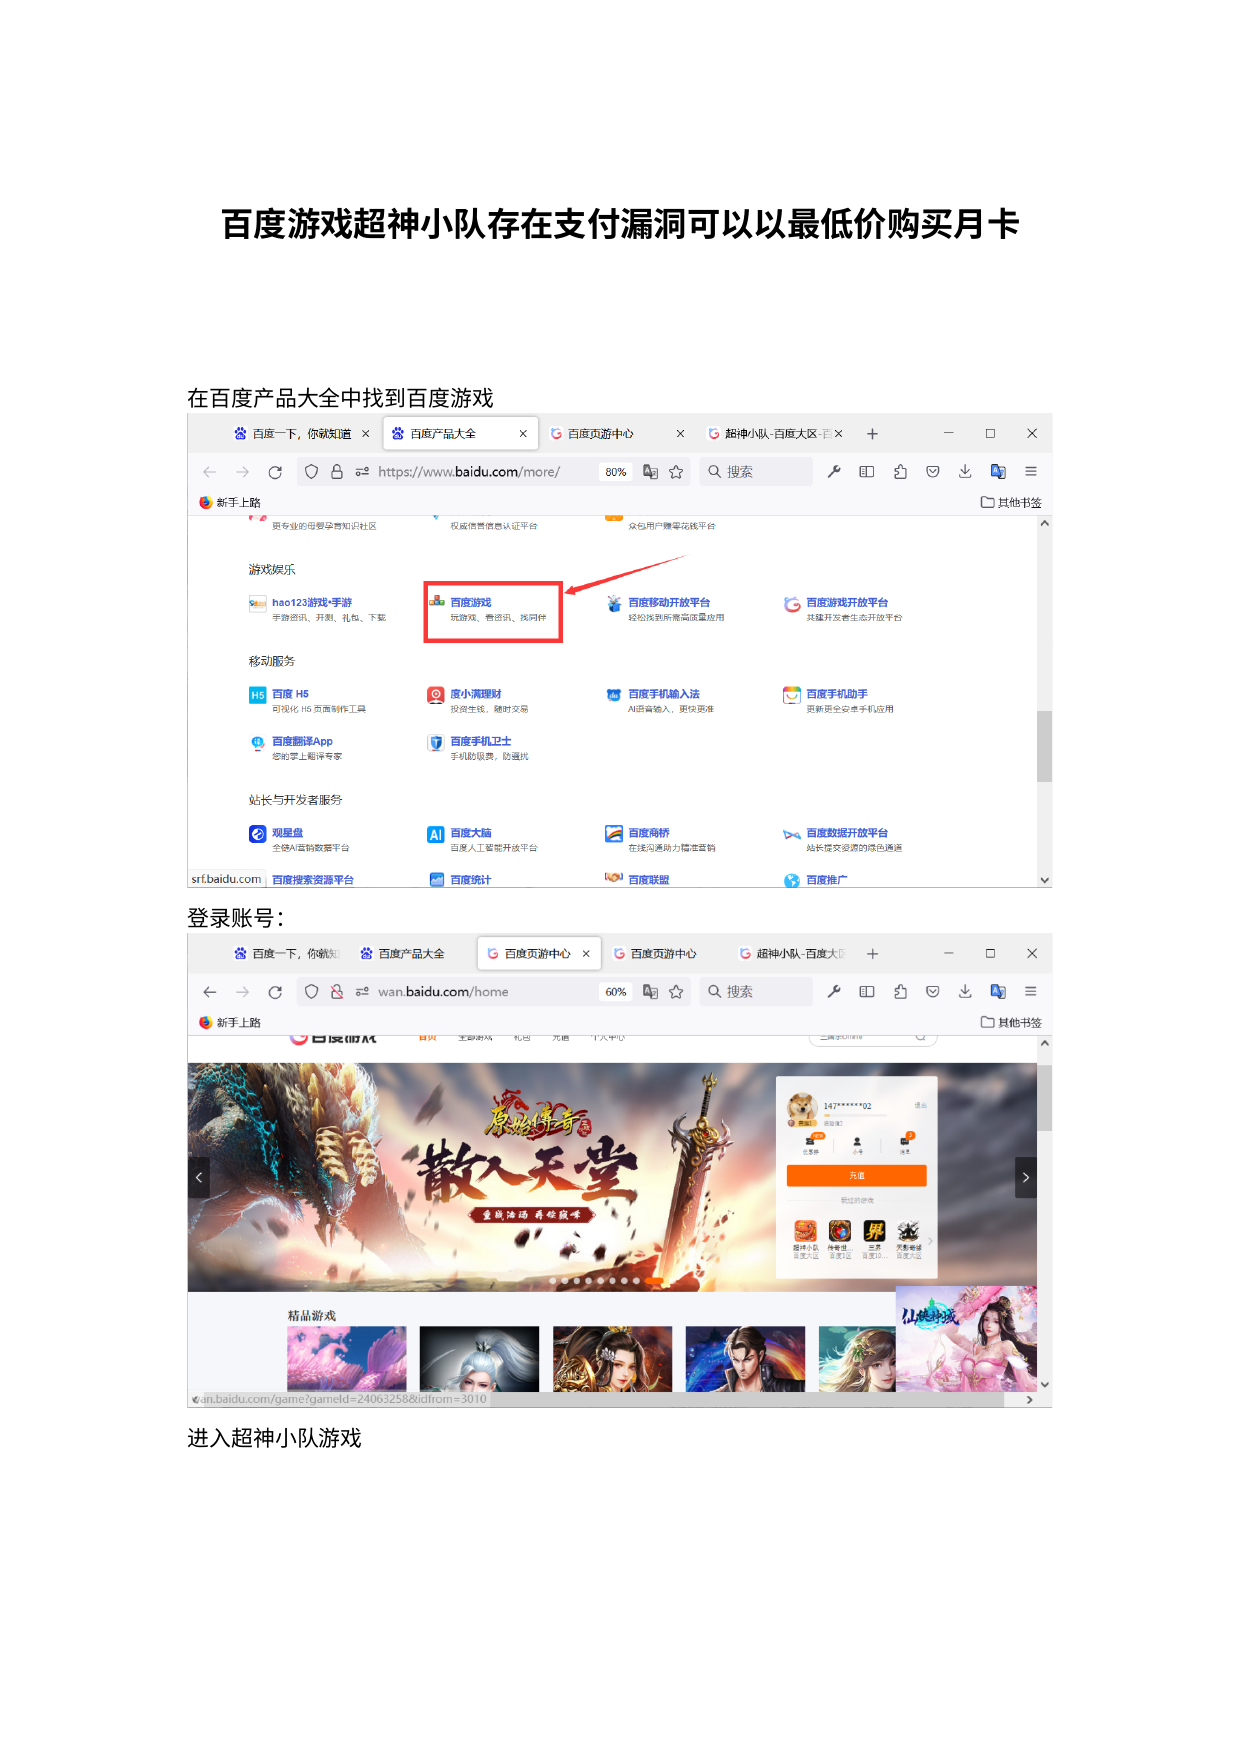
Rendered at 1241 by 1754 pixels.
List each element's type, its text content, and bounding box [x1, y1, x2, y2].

text 进入超神小队游戏 [187, 1421, 1053, 1453]
picture [187, 933, 1053, 1408]
subtitle 百度游戏超神小队存在支付漏洞可以以最低价购买月卡 [187, 189, 1053, 254]
text 登录账号： [187, 901, 1053, 933]
text 在百度产品大全中找到百度游戏 [187, 381, 1053, 413]
picture [187, 413, 1053, 888]
